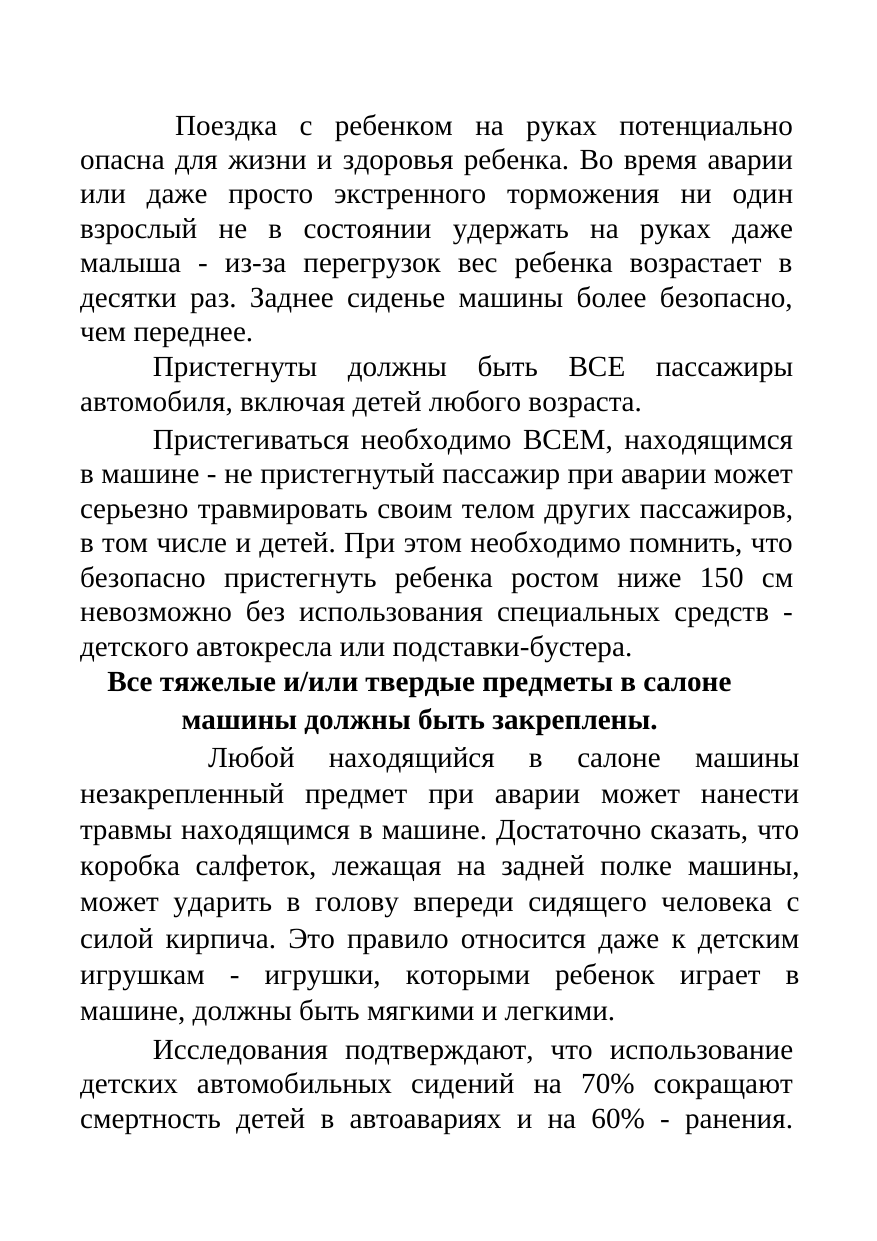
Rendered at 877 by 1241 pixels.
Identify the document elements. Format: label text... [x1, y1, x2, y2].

text Пристегнуты должны быть ВСЕ пассажиры автомобиля, включая детей любого возраста. [80, 349, 793, 417]
text Поездка с ребенком на руках потенциально опасна для жизни и здоровья ребенка. Во время аварии или даже просто экстренного торможения ни один взрослый не в состоянии удержать на руках даже малыша - из-за перегрузок вес ребенка возрастает в десятки раз. Заднее сиденье машины более безопасно, чем переднее. [80, 108, 793, 348]
text Все тяжелые и/или твердые предметы в салоне машины должны быть закреплены. [107, 664, 800, 735]
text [80, 1032, 793, 1134]
text Пристегиваться необходимо ВСЕМ, находящимся в машине - не пристегнутый пассажир при аварии может серьезно травмировать своим телом других пассажиров, в том числе и детей. При этом необходимо помнить, что безопасно пристегнуть ребенка ростом ниже 150 см невозможно без использования специальных средств - детского автокресла или подставки-бустера. [80, 422, 793, 663]
text Любой находящийся в салоне машины незакрепленный предмет при аварии может нанести травмы находящимся в машине. Достаточно сказать, что коробка салфеток, лежащая на задней полке машины, может ударить в голову впереди сидящего человека с силой кирпича. Это правило относится даже к детским игрушкам - игрушки, которыми ребенок играет в машине, должны быть мягкими и легкими. [80, 740, 800, 1027]
